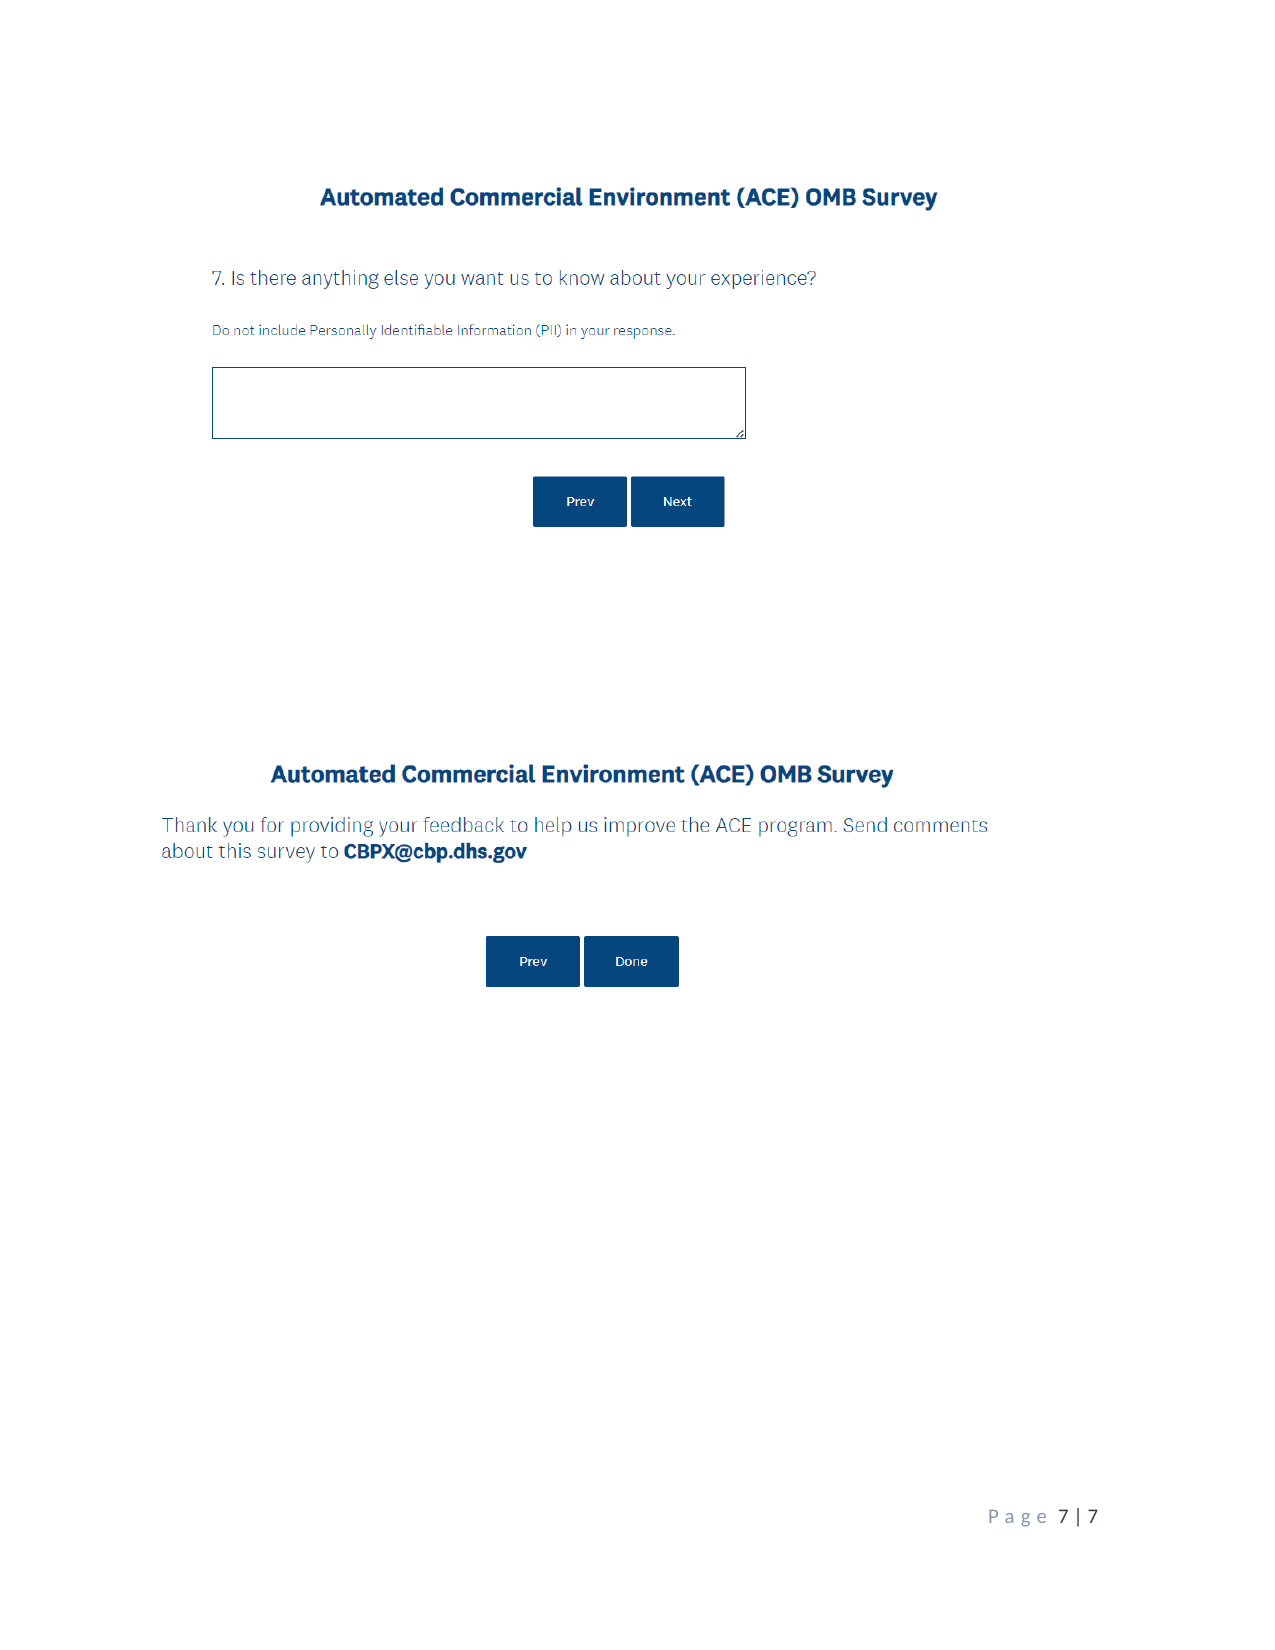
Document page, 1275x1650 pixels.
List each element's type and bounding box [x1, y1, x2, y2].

picture [109, 150, 1182, 532]
picture [76, 668, 1134, 997]
